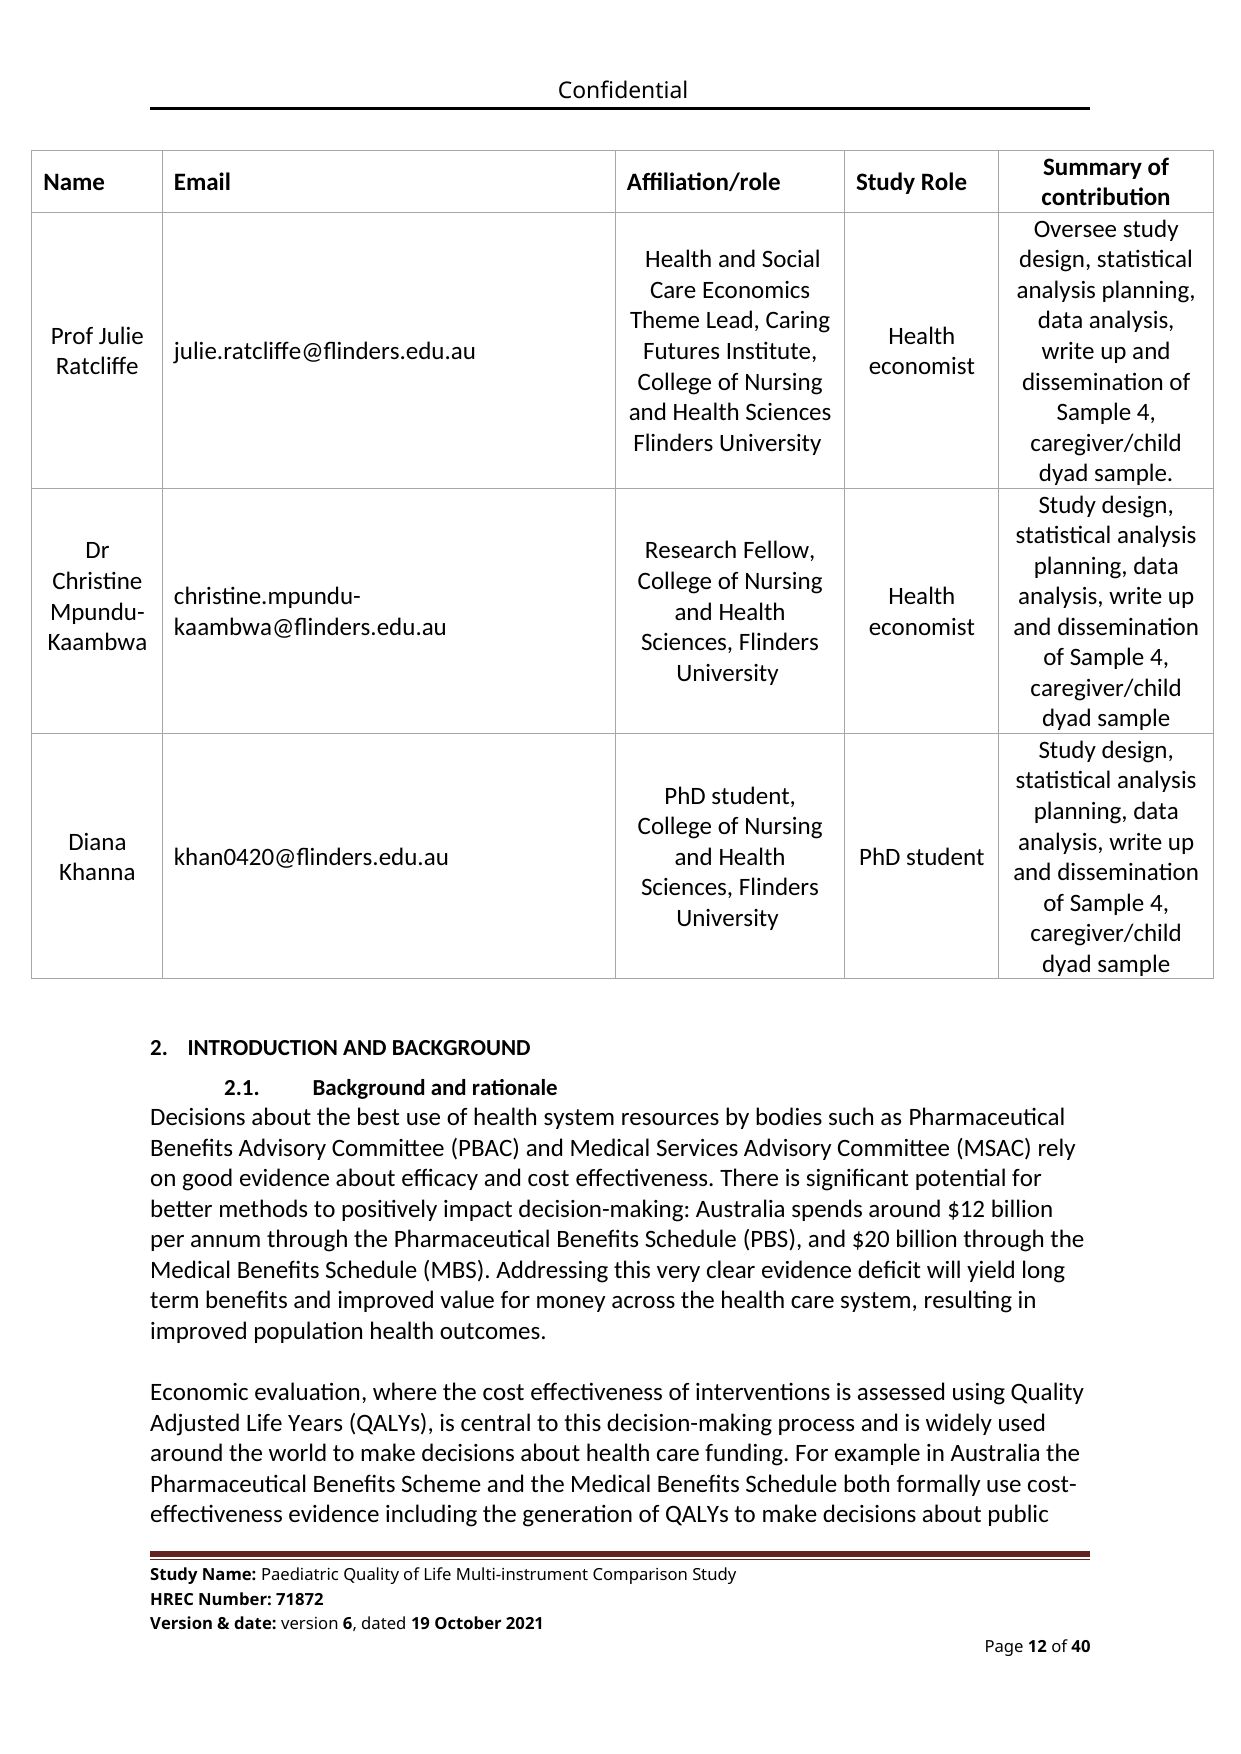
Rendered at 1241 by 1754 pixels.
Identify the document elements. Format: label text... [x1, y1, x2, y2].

table_cell PhD student, College of Nursing and Health Sciences, Flinders University [616, 734, 844, 978]
table_header Email [163, 151, 615, 212]
text Decisions about the best use of health system resources by bodies such as Pharmaceutical Benefits Advisory Committee (PBAC) and Medical Services Advisory Committee (MSAC) rely on good evidence about efficacy and cost effectiveness. There is significant potential for better methods to positively impact decision-making: Australia spends around $12 billion per annum through the Pharmaceutical Benefits Schedule (PBS), and $20 billion through the Medical Benefits Schedule (MBS). Addressing this very clear evidence deficit will yield long term benefits and improved value for money across the health care system, resulting in improved population health outcomes. [150, 1102, 1090, 1346]
table_header Summary of contribution [999, 151, 1213, 212]
table_cell Health economist [845, 213, 998, 488]
table_cell Study design, statistical analysis planning, data analysis, write up and dissemination of Sample 4, caregiver/child dyad sample [999, 489, 1213, 733]
table_cell christine.mpundu-kaambwa@flinders.edu.au [163, 489, 615, 733]
table_header Affiliation/role [616, 151, 844, 212]
table_cell Health and Social Care Economics Theme Lead, Caring Futures Institute, College of Nursing and Health Sciences Flinders University [616, 213, 844, 488]
table_cell Dr Christine Mpundu-Kaambwa [32, 489, 162, 733]
table_header Name [32, 151, 162, 212]
table_cell Study design, statistical analysis planning, data analysis, write up and dissemination of Sample 4, caregiver/child dyad sample [999, 734, 1213, 978]
table_cell julie.ratcliffe@flinders.edu.au [163, 213, 615, 488]
table_cell Oversee study design, statistical analysis planning, data analysis, write up and dissemination of Sample 4, caregiver/child dyad sample. [999, 213, 1213, 488]
subtitle INTRODUCTION AND BACKGROUND [150, 1033, 1090, 1061]
table_cell Research Fellow, College of Nursing and Health Sciences, Flinders University [616, 489, 844, 733]
table_cell PhD student [845, 734, 998, 978]
table_cell Health economist [845, 489, 998, 733]
table_cell Prof Julie Ratcliffe [32, 213, 162, 488]
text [150, 1376, 1090, 1529]
table_cell khan0420@flinders.edu.au [163, 734, 615, 978]
subtitle Background and rationale [224, 1073, 1090, 1102]
table_cell Diana Khanna [32, 734, 162, 978]
table_header Study Role [845, 151, 998, 212]
